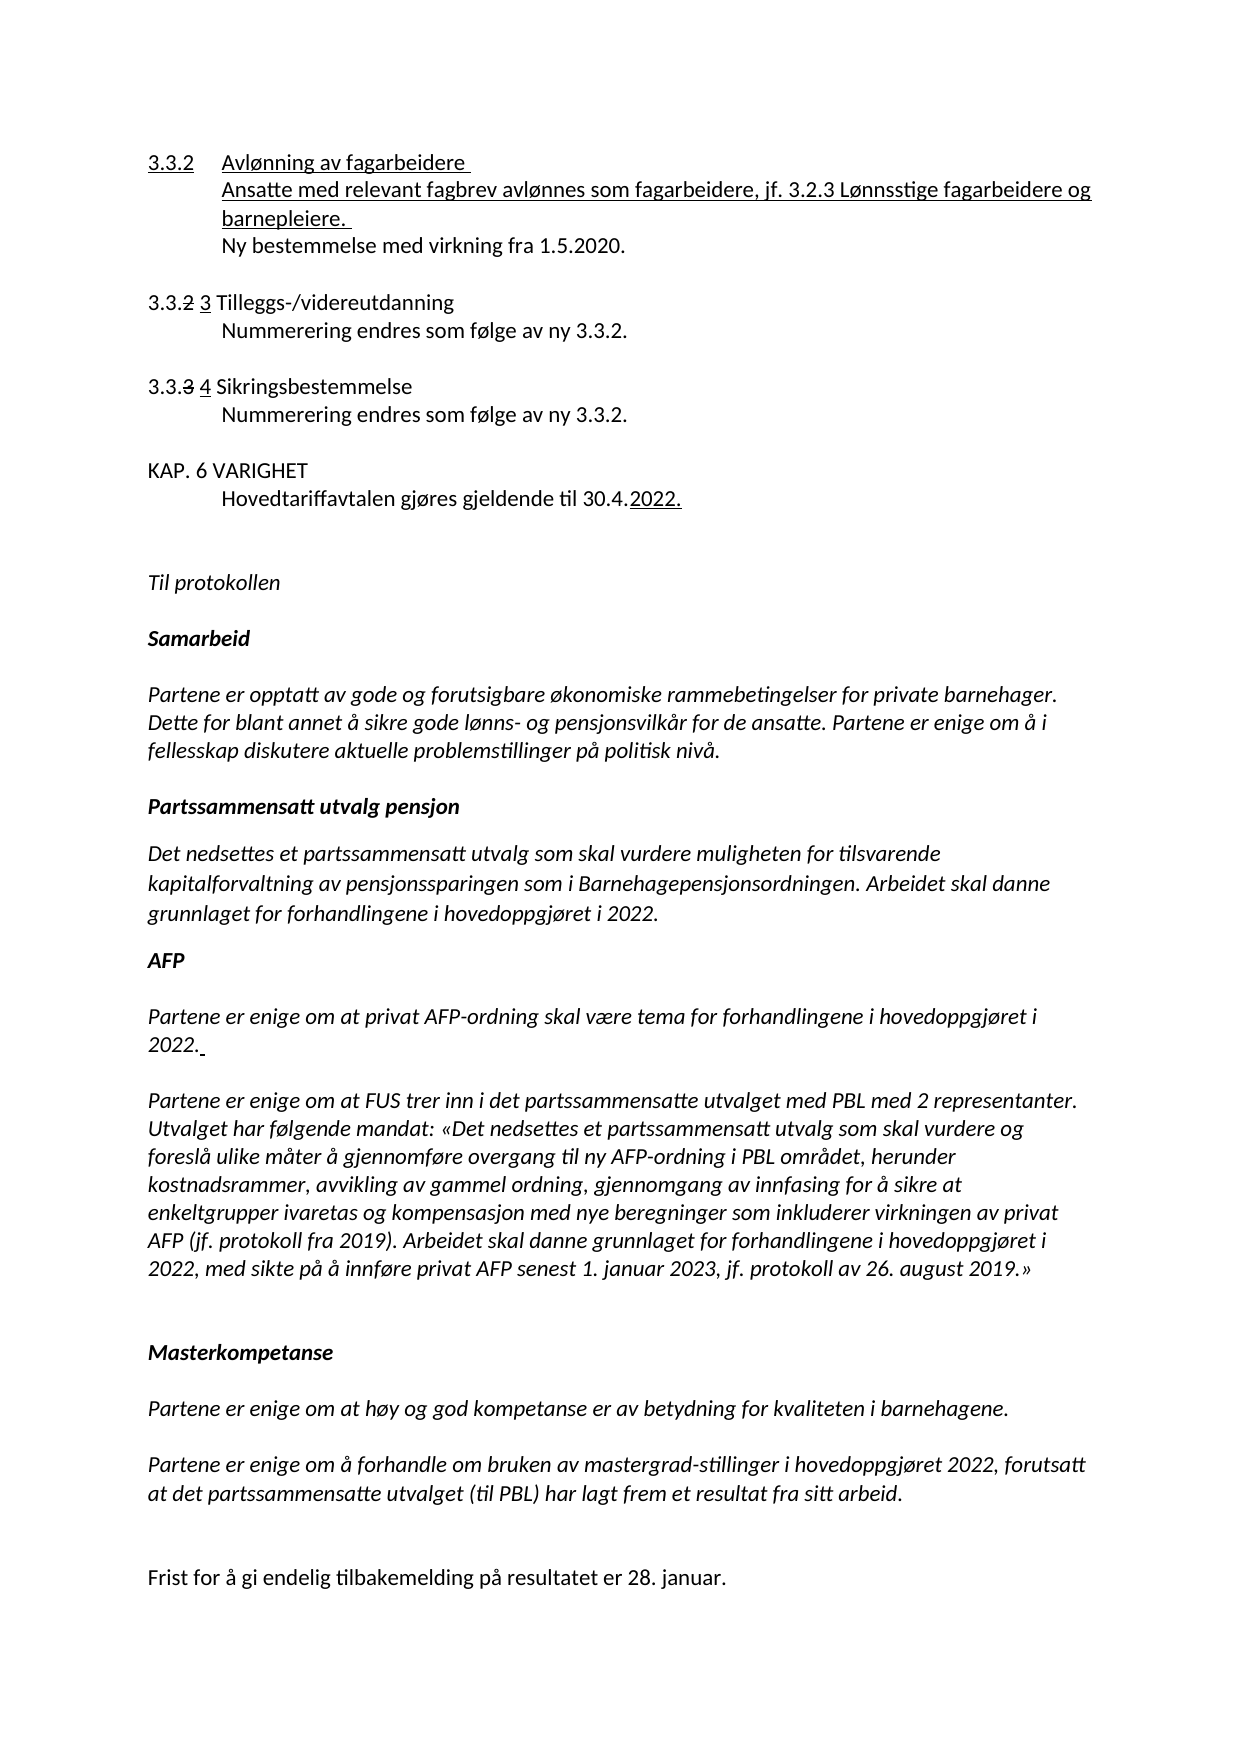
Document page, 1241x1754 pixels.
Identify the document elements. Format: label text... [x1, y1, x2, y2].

text Partene er enige om at FUS trer inn i det partssammensatte utvalget med PBL med 2 representanter. Utvalget har følgende mandat: «Det nedsettes et partssammensatt utvalg som skal vurdere og foreslå ulike måter å gjennomføre overgang til ny AFP-ordning i PBL området, herunder kostnadsrammer, avvikling av gammel ordning, gjennomgang av innfasing for å sikre at enkeltgrupper ivaretas og kompensasjon med nye beregninger som inkluderer virkningen av privat AFP (jf. protokoll fra 2019). Arbeidet skal danne grunnlaget for forhandlingene i hovedoppgjøret i 2022, med sikte på å innføre privat AFP senest 1. januar 2023, jf. protokoll av 26. august 2019.» [148, 1086, 1093, 1282]
text 3.3.3 4 Sikringsbestemmelse [148, 372, 1093, 400]
text Hovedtariffavtalen gjøres gjeldende til 30.4.2022. [148, 484, 1093, 512]
text Masterkompetanse [148, 1338, 1093, 1367]
text KAP. 6 VARIGHET [148, 456, 1093, 484]
text Partene er enige om at privat AFP-ordning skal være tema for forhandlingene i hovedoppgjøret i 2022. [148, 1002, 1093, 1058]
text Partssammensatt utvalg pensjon [148, 792, 1093, 820]
text Partene er enige om å forhandle om bruken av mastergrad-stillinger i hovedoppgjøret 2022, forutsatt at det partssammensatte utvalget (til PBL) har lagt frem et resultat fra sitt arbeid. [148, 1451, 1093, 1507]
text Frist for å gi endelig tilbakemelding på resultatet er 28. januar. [148, 1563, 1093, 1591]
text Partene er enige om at høy og god kompetanse er av betydning for kvaliteten i barnehagene. [148, 1394, 1093, 1423]
text 3.3.2 Avlønning av fagarbeidere [148, 148, 1093, 176]
text Det nedsettes et partssammensatt utvalg som skal vurdere muligheten for tilsvarende kapitalforvaltning av pensjonssparingen som i Barnehagepensjonsordningen. Arbeidet skal danne grunnlaget for forhandlingene i hovedoppgjøret i 2022. [148, 839, 1093, 927]
text AFP [148, 946, 1093, 974]
text Samarbeid [148, 624, 1093, 652]
text Ny bestemmelse med virkning fra 1.5.2020. [221, 232, 1093, 260]
text Nummerering endres som følge av ny 3.3.2. [148, 400, 1093, 428]
text Partene er opptatt av gode og forutsigbare økonomiske rammebetingelser for private barnehager. Dette for blant annet å sikre gode lønns- og pensjonsvilkår for de ansatte. Partene er enige om å i fellesskap diskutere aktuelle problemstillinger på politisk nivå. [148, 680, 1093, 764]
text Ansatte med relevant fagbrev avlønnes som fagarbeidere, jf. 3.2.3 Lønnsstige fagarbeidere og barnepleiere. [221, 176, 1093, 232]
text Til protokollen [148, 568, 1093, 596]
text 3.3.2 3 Tilleggs-/videreutdanning [148, 288, 1093, 316]
text Nummerering endres som følge av ny 3.3.2. [148, 316, 1093, 344]
